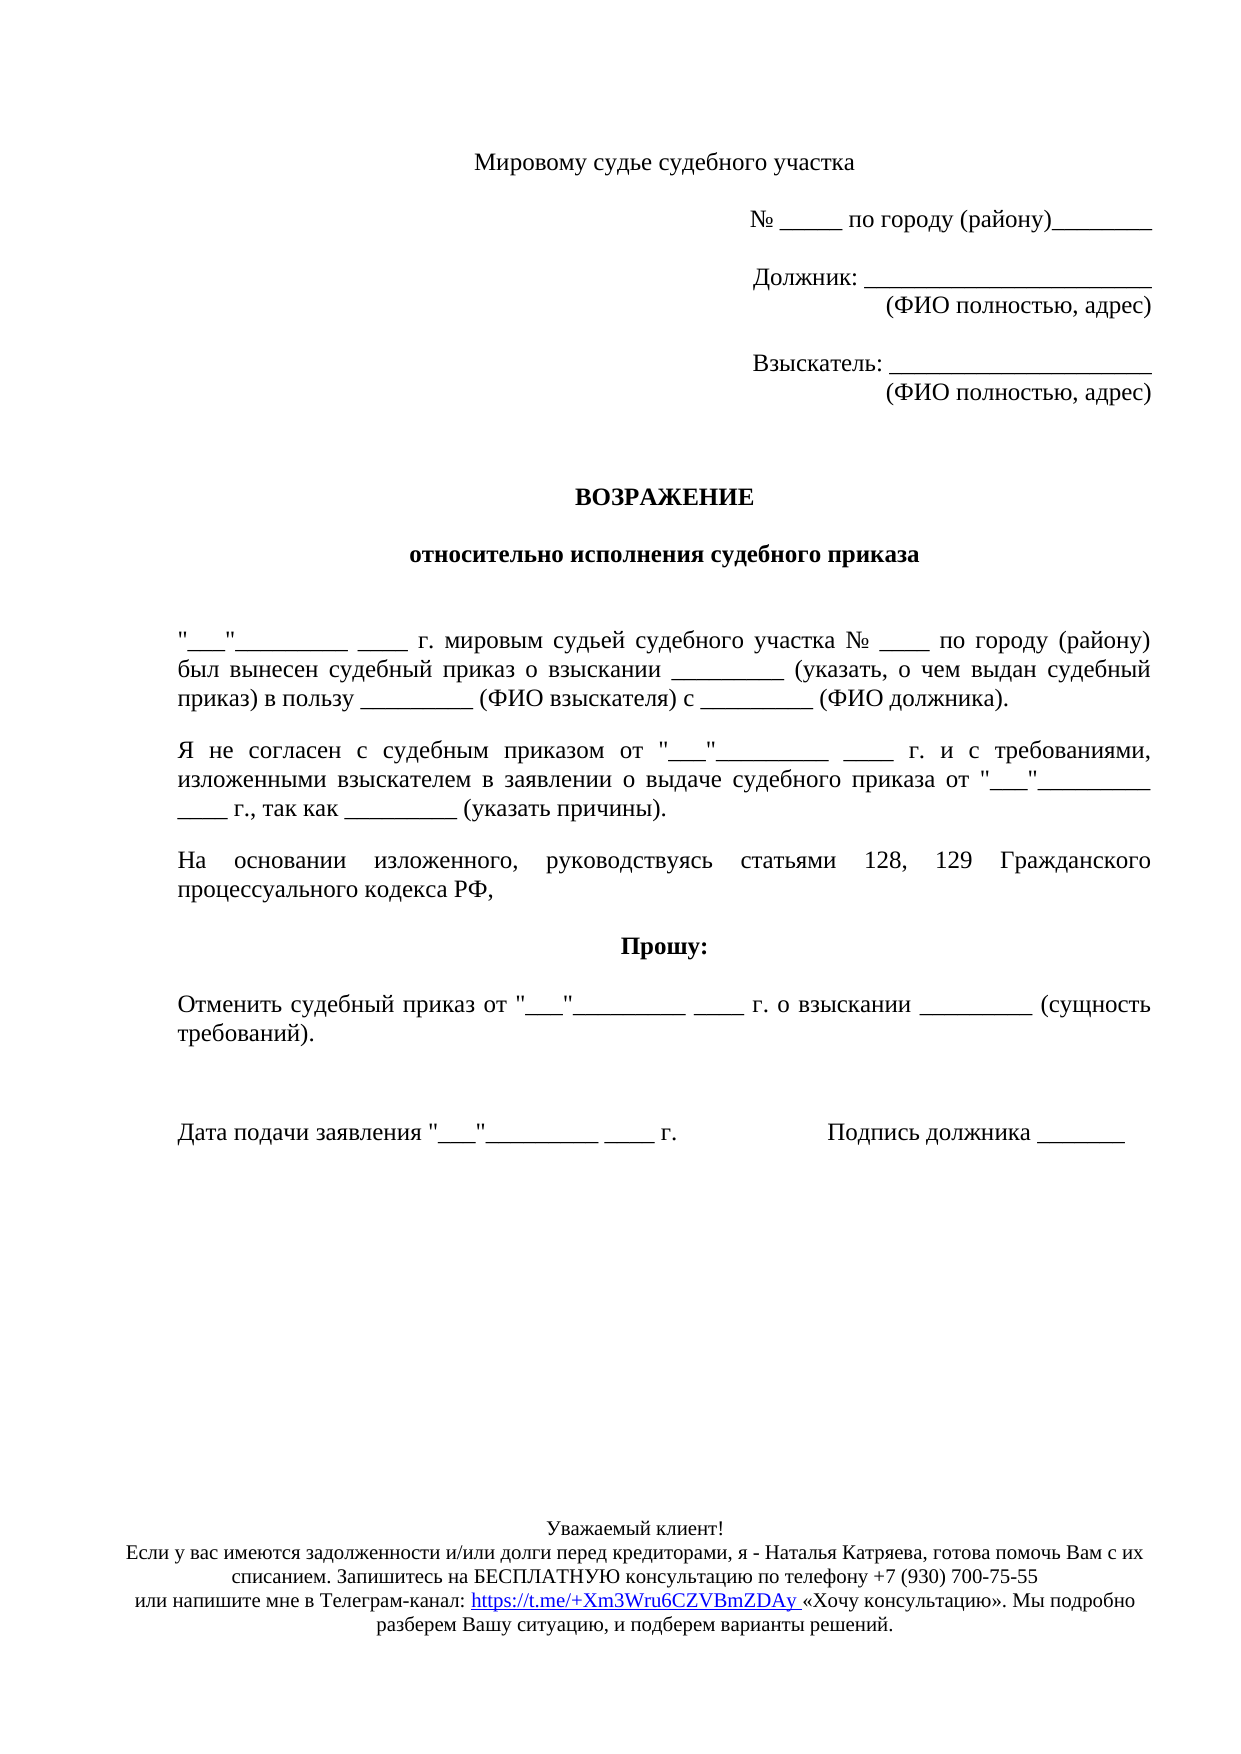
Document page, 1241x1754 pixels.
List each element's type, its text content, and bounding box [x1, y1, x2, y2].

text Дата подачи заявления "___"_________ ____ г. Подпись должника _______ [177, 1117, 1152, 1146]
text Должник: _______________________ [177, 262, 1152, 291]
text № _____ по городу (району)________ [177, 204, 1152, 233]
text ВОЗРАЖЕНИЕ [177, 482, 1152, 510]
text Прошу: [177, 931, 1152, 960]
text относительно исполнения судебного приказа [177, 539, 1152, 568]
text Взыскатель: _____________________ [177, 348, 1152, 377]
text Я не согласен с судебным приказом от "___"_________ ____ г. и с требованиями, изложенными взыскателем в заявлении о выдаче судебного приказа от "___"_________ ____ г., так как _________ (указать причины). [177, 735, 1152, 822]
text Мировому судье судебного участка [177, 147, 1152, 176]
text (ФИО полностью, адрес) [177, 377, 1152, 406]
text На основании изложенного, руководствуясь статьями 128, 129 Гражданского процессуального кодекса РФ, [177, 845, 1152, 903]
text (ФИО полностью, адрес) [177, 291, 1152, 319]
text "___"_________ ____ г. мировым судьей судебного участка № ____ по городу (району) был вынесен судебный приказ о взыскании _________ (указать, о чем выдан судебный приказ) в пользу _________ (ФИО взыскателя) с _________ (ФИО должника). [177, 625, 1152, 712]
text Отменить судебный приказ от "___"_________ ____ г. о взыскании _________ (сущность требований). [177, 989, 1152, 1046]
